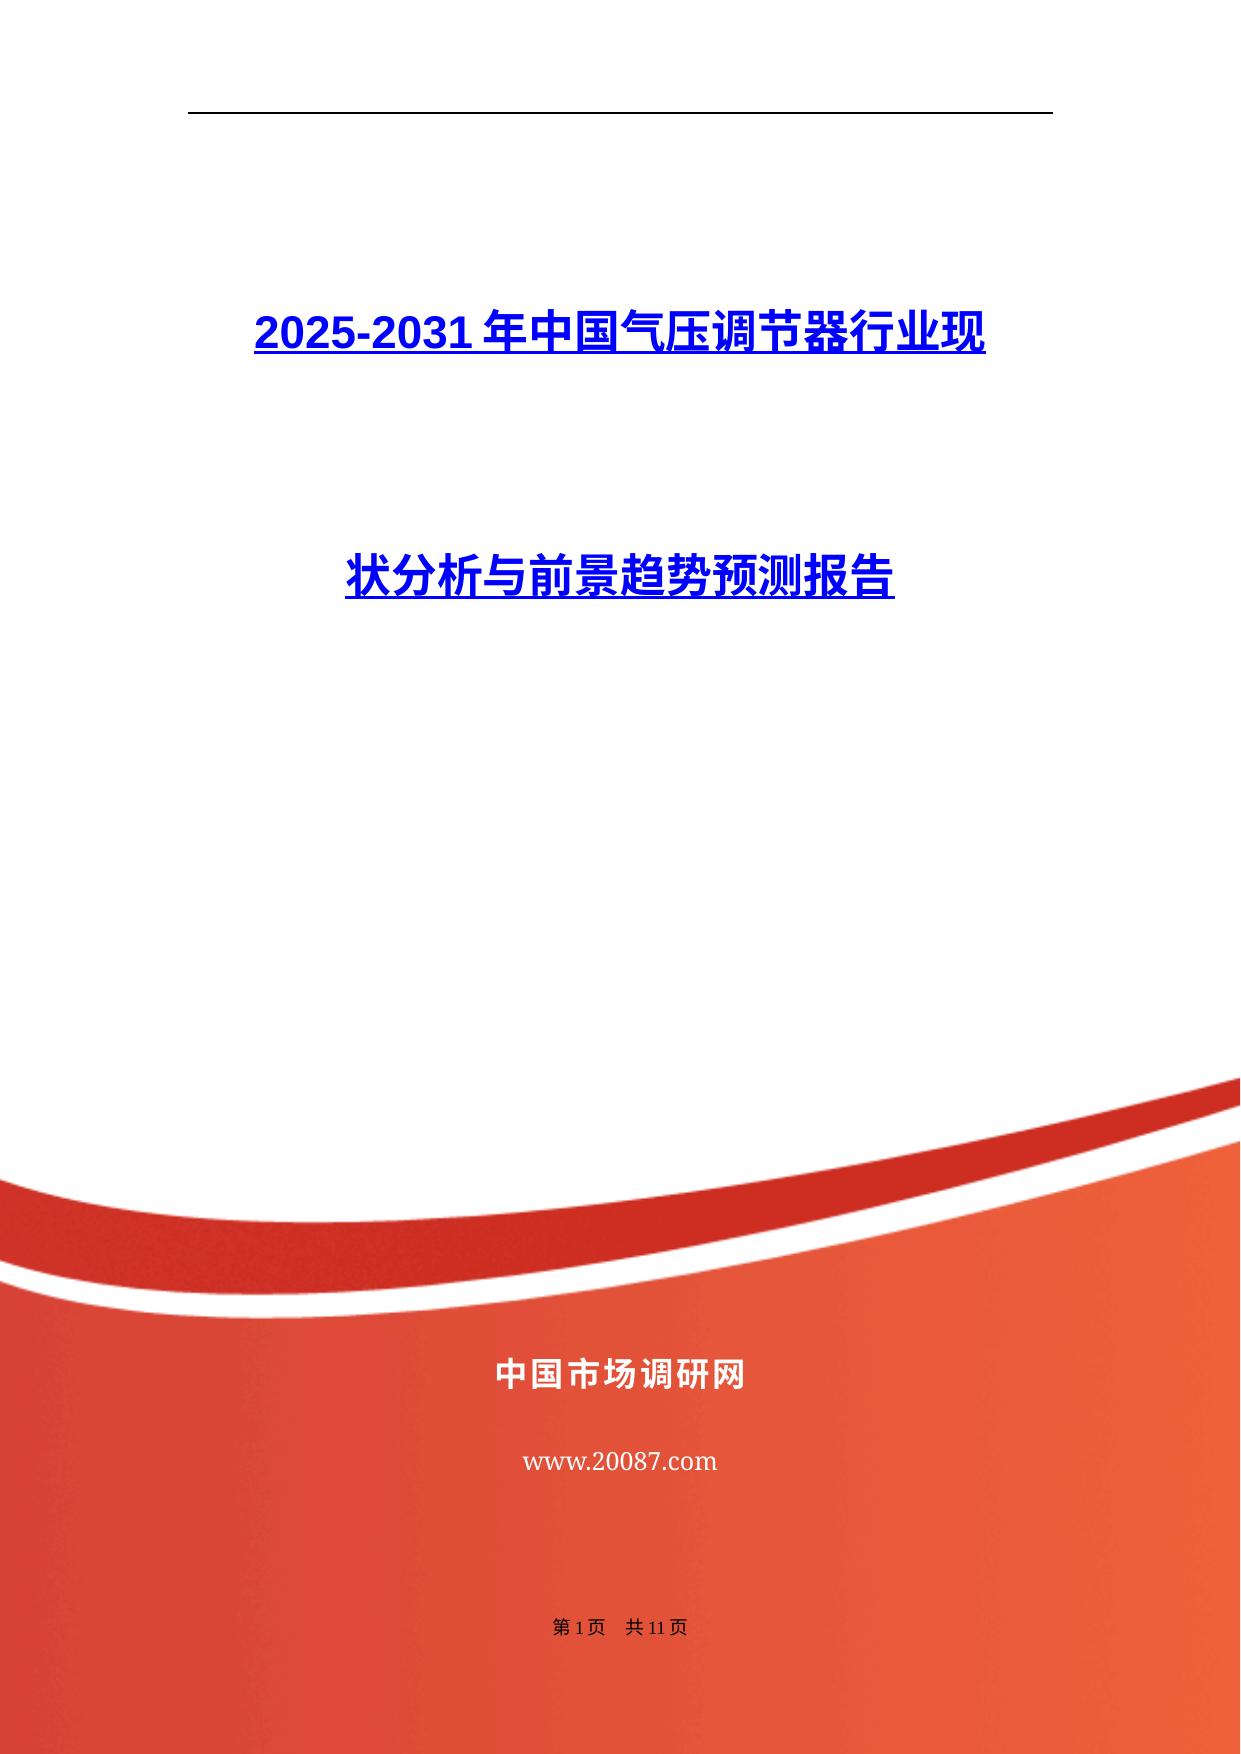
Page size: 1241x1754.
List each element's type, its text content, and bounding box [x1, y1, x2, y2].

picture [0, 1006, 1241, 1754]
text www.20087.com [187, 1428, 1053, 1493]
subtitle 中国市场调研网 [187, 1339, 1053, 1404]
table_header 2025-2031年中国气压调节器行业现状分析与前景趋势预测报告 [188, 207, 1053, 773]
